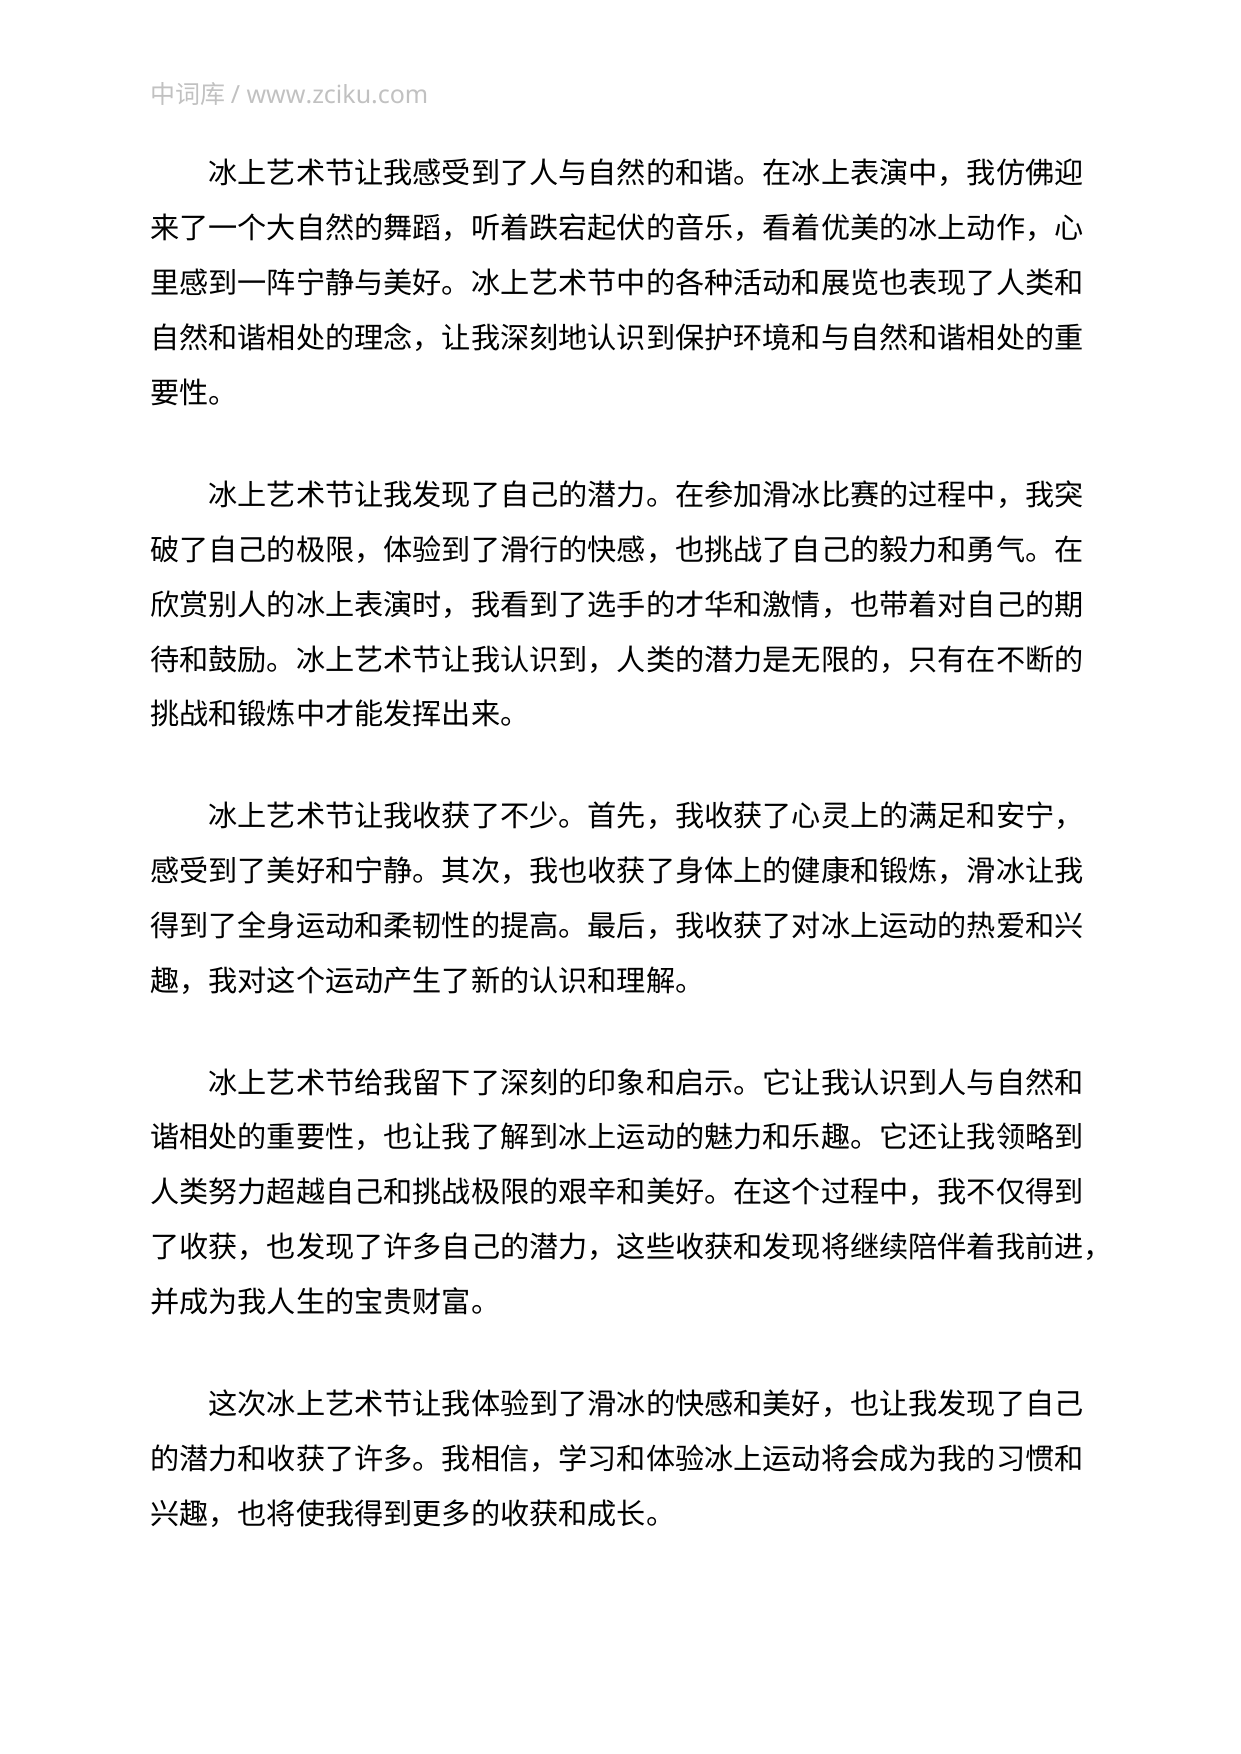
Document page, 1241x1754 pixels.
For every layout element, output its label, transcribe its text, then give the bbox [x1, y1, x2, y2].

text 冰上艺术节给我留下了深刻的印象和启示。它让我认识到人与自然和谐相处的重要性，也让我了解到冰上运动的魅力和乐趣。它还让我领略到人类努力超越自己和挑战极限的艰辛和美好。在这个过程中，我不仅得到了收获，也发现了许多自己的潜力，这些收获和发现将继续陪伴着我前进，并成为我人生的宝贵财富。 [150, 1059, 1090, 1321]
text 冰上艺术节让我发现了自己的潜力。在参加滑冰比赛的过程中，我突破了自己的极限，体验到了滑行的快感，也挑战了自己的毅力和勇气。在欣赏别人的冰上表演时，我看到了选手的才华和激情，也带着对自己的期待和鼓励。冰上艺术节让我认识到，人类的潜力是无限的，只有在不断的挑战和锻炼中才能发挥出来。 [150, 471, 1090, 733]
text 这次冰上艺术节让我体验到了滑冰的快感和美好，也让我发现了自己的潜力和收获了许多。我相信，学习和体验冰上运动将会成为我的习惯和兴趣，也将使我得到更多的收获和成长。 [150, 1381, 1090, 1533]
text 冰上艺术节让我收获了不少。首先，我收获了心灵上的满足和安宁，感受到了美好和宁静。其次，我也收获了身体上的健康和锻炼，滑冰让我得到了全身运动和柔韧性的提高。最后，我收获了对冰上运动的热爱和兴趣，我对这个运动产生了新的认识和理解。 [150, 793, 1090, 1000]
text 冰上艺术节让我感受到了人与自然的和谐。在冰上表演中，我仿佛迎来了一个大自然的舞蹈，听着跌宕起伏的音乐，看着优美的冰上动作，心里感到一阵宁静与美好。冰上艺术节中的各种活动和展览也表现了人类和自然和谐相处的理念，让我深刻地认识到保护环境和与自然和谐相处的重要性。 [150, 150, 1090, 412]
